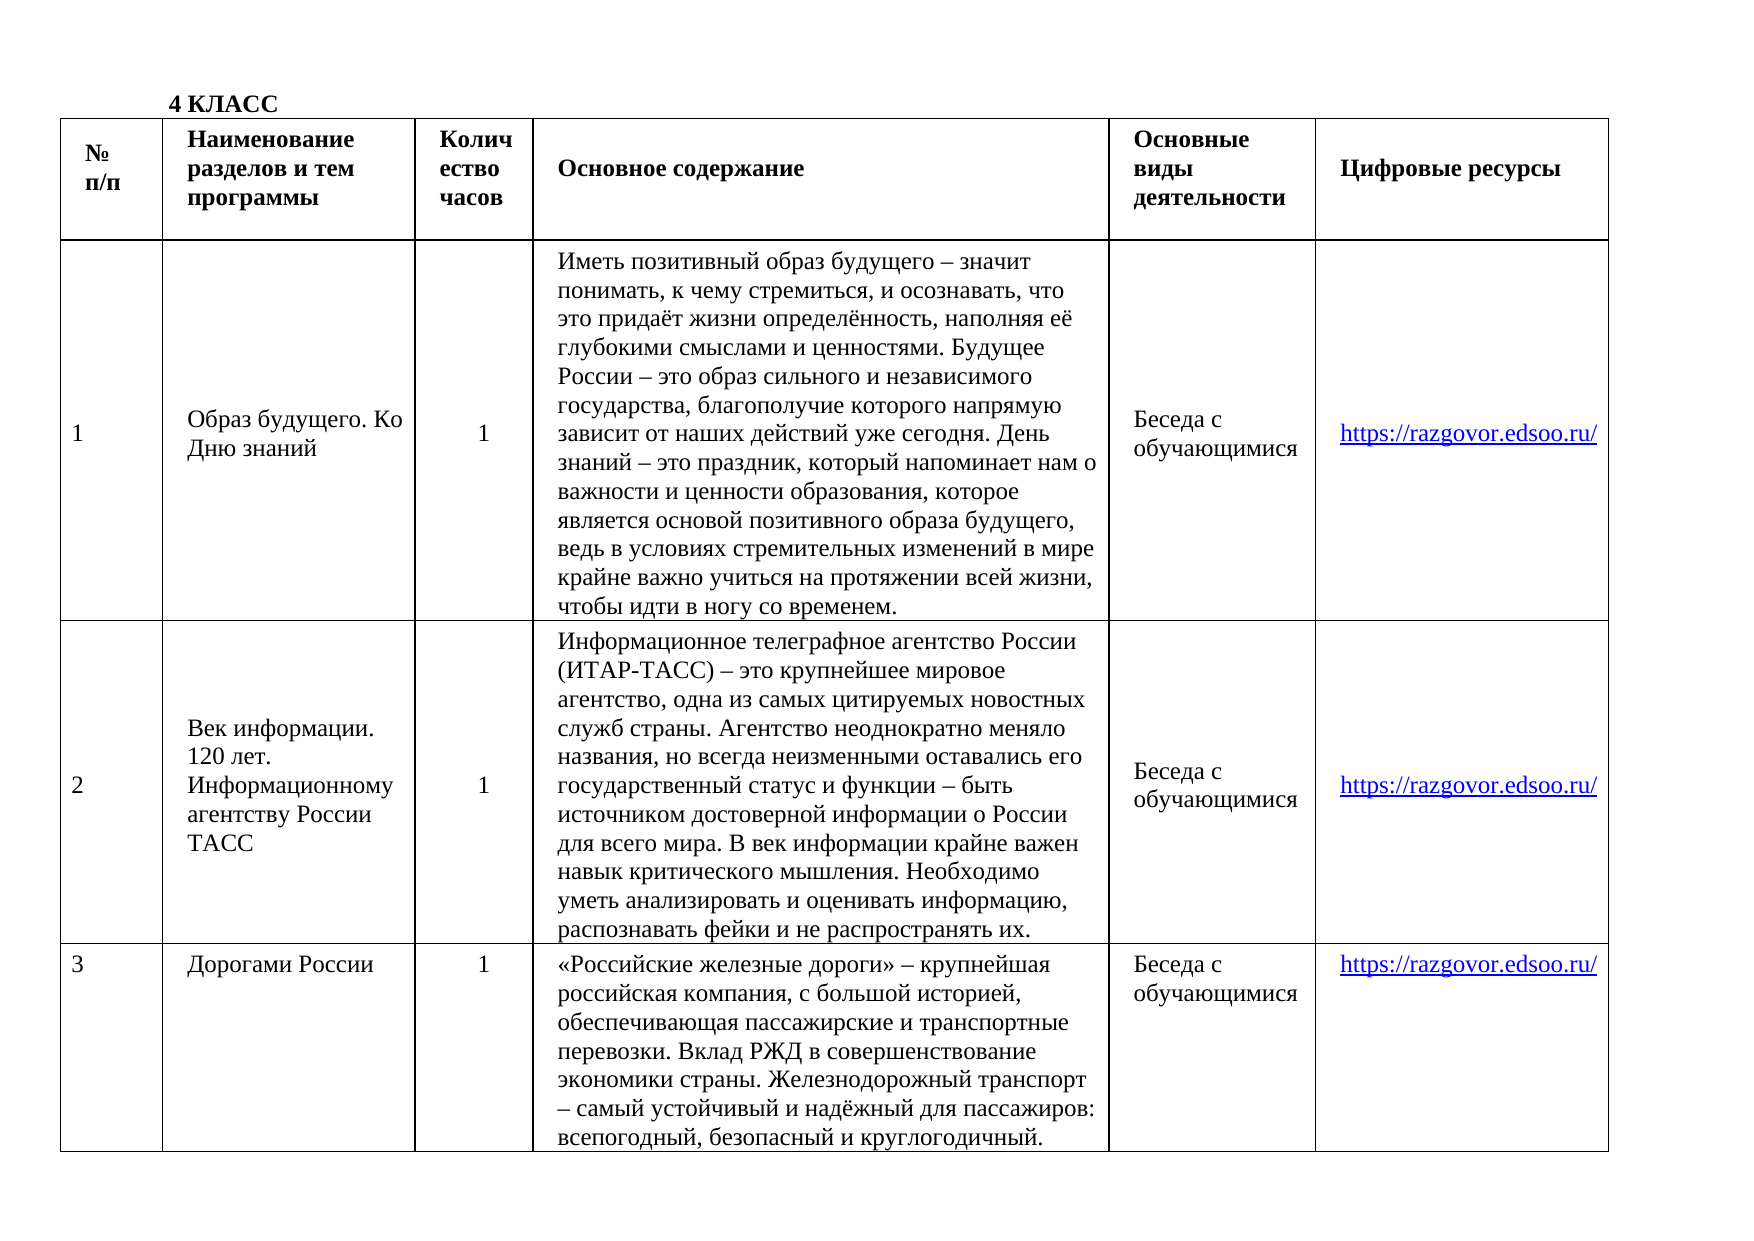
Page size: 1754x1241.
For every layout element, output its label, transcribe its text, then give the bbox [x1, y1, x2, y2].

table_cell 3 [61, 944, 162, 1151]
table_cell Образ будущего. Ко Дню знаний [163, 241, 414, 620]
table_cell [1316, 944, 1608, 1151]
table_header Наименование разделов и тем программы [163, 119, 414, 239]
table_header Количество часов [416, 119, 532, 239]
table_cell Дорогами России [163, 944, 414, 1151]
table_cell 1 [416, 241, 532, 620]
text 4 КЛАСС [162, 89, 1604, 117]
table_cell 1 [416, 621, 532, 943]
table_header Основное содержание [534, 119, 1108, 239]
table_cell 2 [61, 621, 162, 943]
table_cell https://razgovor.edsoo.ru/ [1316, 241, 1608, 620]
table_cell Век информации. 120 лет. Информационному агентству России ТАСС [163, 621, 414, 943]
table_header № п/п [61, 119, 162, 239]
table_cell Беседа с обучающимися [1110, 241, 1315, 620]
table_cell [534, 944, 1108, 1151]
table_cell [1110, 944, 1315, 1151]
table_header Цифровые ресурсы [1316, 119, 1608, 239]
table_cell 1 [61, 241, 162, 620]
table_cell Информационное телеграфное агентство России (ИТАР-ТАСС) – это крупнейшее мировое агентство, одна из самых цитируемых новостных служб страны. Агентство неоднократно меняло названия, но всегда неизменными оставались его государственный статус и функции – быть источником достоверной информации о России для всего мира. В век информации крайне важен навык критического мышления. Необходимо уметь анализировать и оценивать информацию, распознавать фейки и не распространять их. [534, 621, 1108, 943]
table_cell Иметь позитивный образ будущего – значит понимать, к чему стремиться, и осознавать, что это придаёт жизни определённость, наполняя её глубокими смыслами и ценностями. Будущее России – это образ сильного и независимого государства, благополучие которого напрямую зависит от наших действий уже сегодня. День знаний – это праздник, который напоминает нам о важности и ценности образования, которое является основой позитивного образа будущего, ведь в условиях стремительных изменений в мире крайне важно учиться на протяжении всей жизни, чтобы идти в ногу со временем. [534, 241, 1108, 620]
table_cell https://razgovor.edsoo.ru/ [1316, 621, 1608, 943]
table_cell Беседа с обучающимися [1110, 621, 1315, 943]
table_cell 1 [416, 944, 532, 1151]
table_header Основные виды деятельности [1110, 119, 1315, 239]
